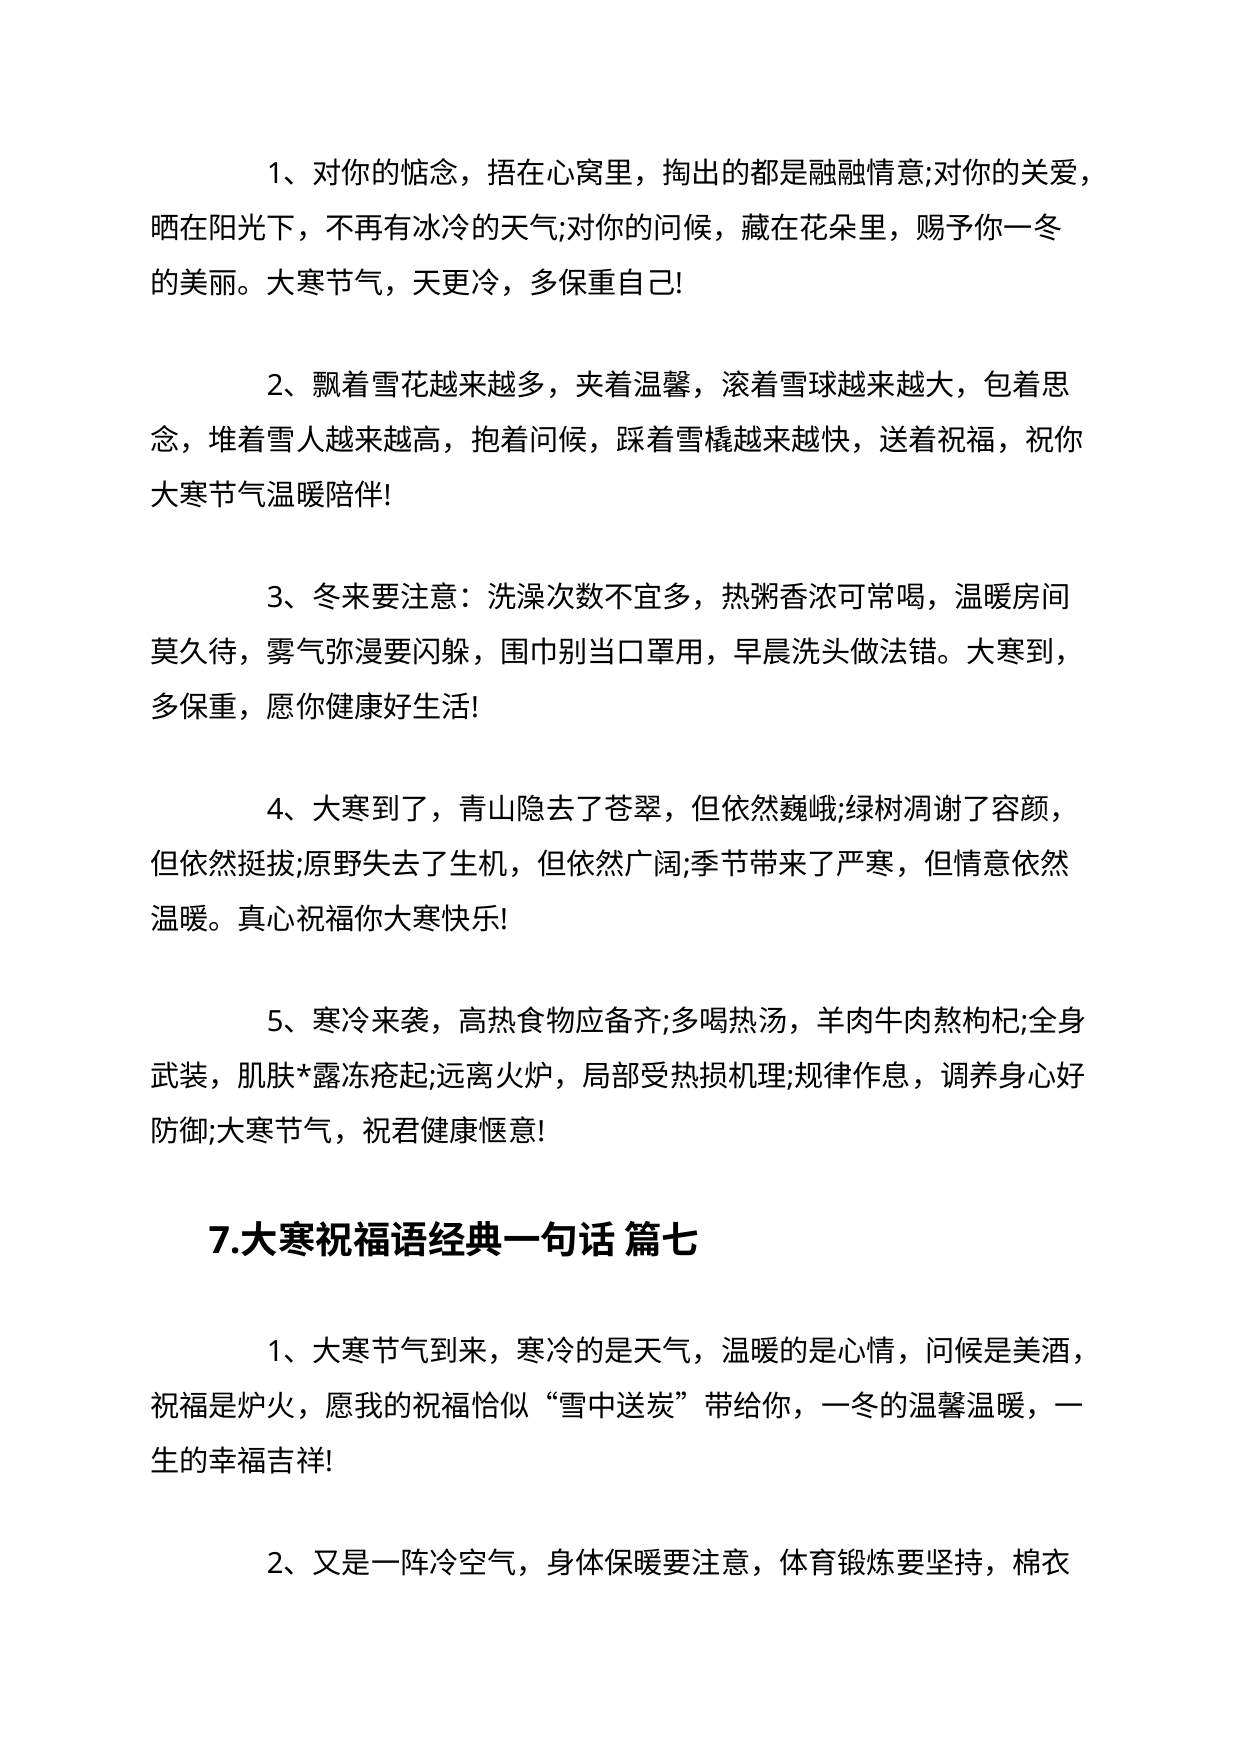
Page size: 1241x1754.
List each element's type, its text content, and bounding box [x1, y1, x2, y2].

text 3、冬来要注意：洗澡次数不宜多，热粥香浓可常喝，温暖房间莫久待，雾气弥漫要闪躲，围巾别当口罩用，早晨洗头做法错。大寒到，多保重，愿你健康好生活! [150, 574, 1090, 726]
text 2、飘着雪花越来越多，夹着温馨，滚着雪球越来越大，包着思念，堆着雪人越来越高，抱着问候，踩着雪橇越来越快，送着祝福，祝你大寒节气温暖陪伴! [150, 362, 1090, 514]
text 4、大寒到了，青山隐去了苍翠，但依然巍峨;绿树凋谢了容颜，但依然挺拔;原野失去了生机，但依然广阔;季节带来了严寒，但情意依然温暖。真心祝福你大寒快乐! [150, 786, 1090, 938]
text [150, 1539, 1090, 1582]
text 5、寒冷来袭，高热食物应备齐;多喝热汤，羊肉牛肉熬枸杞;全身武装，肌肤*露冻疮起;远离火炉，局部受热损机理;规律作息，调养身心好防御;大寒节气，祝君健康惬意! [150, 998, 1090, 1150]
text 1、对你的惦念，捂在心窝里，掏出的都是融融情意;对你的关爱，晒在阳光下，不再有冰冷的天气;对你的问候，藏在花朵里，赐予你一冬的美丽。大寒节气，天更冷，多保重自己! [150, 150, 1090, 302]
text 1、大寒节气到来，寒冷的是天气，温暖的是心情，问候是美酒，祝福是炉火，愿我的祝福恰似“雪中送炭”带给你，一冬的温馨温暖，一生的幸福吉祥! [150, 1327, 1090, 1479]
text 7.大寒祝福语经典一句话 篇七 [150, 1210, 1090, 1264]
